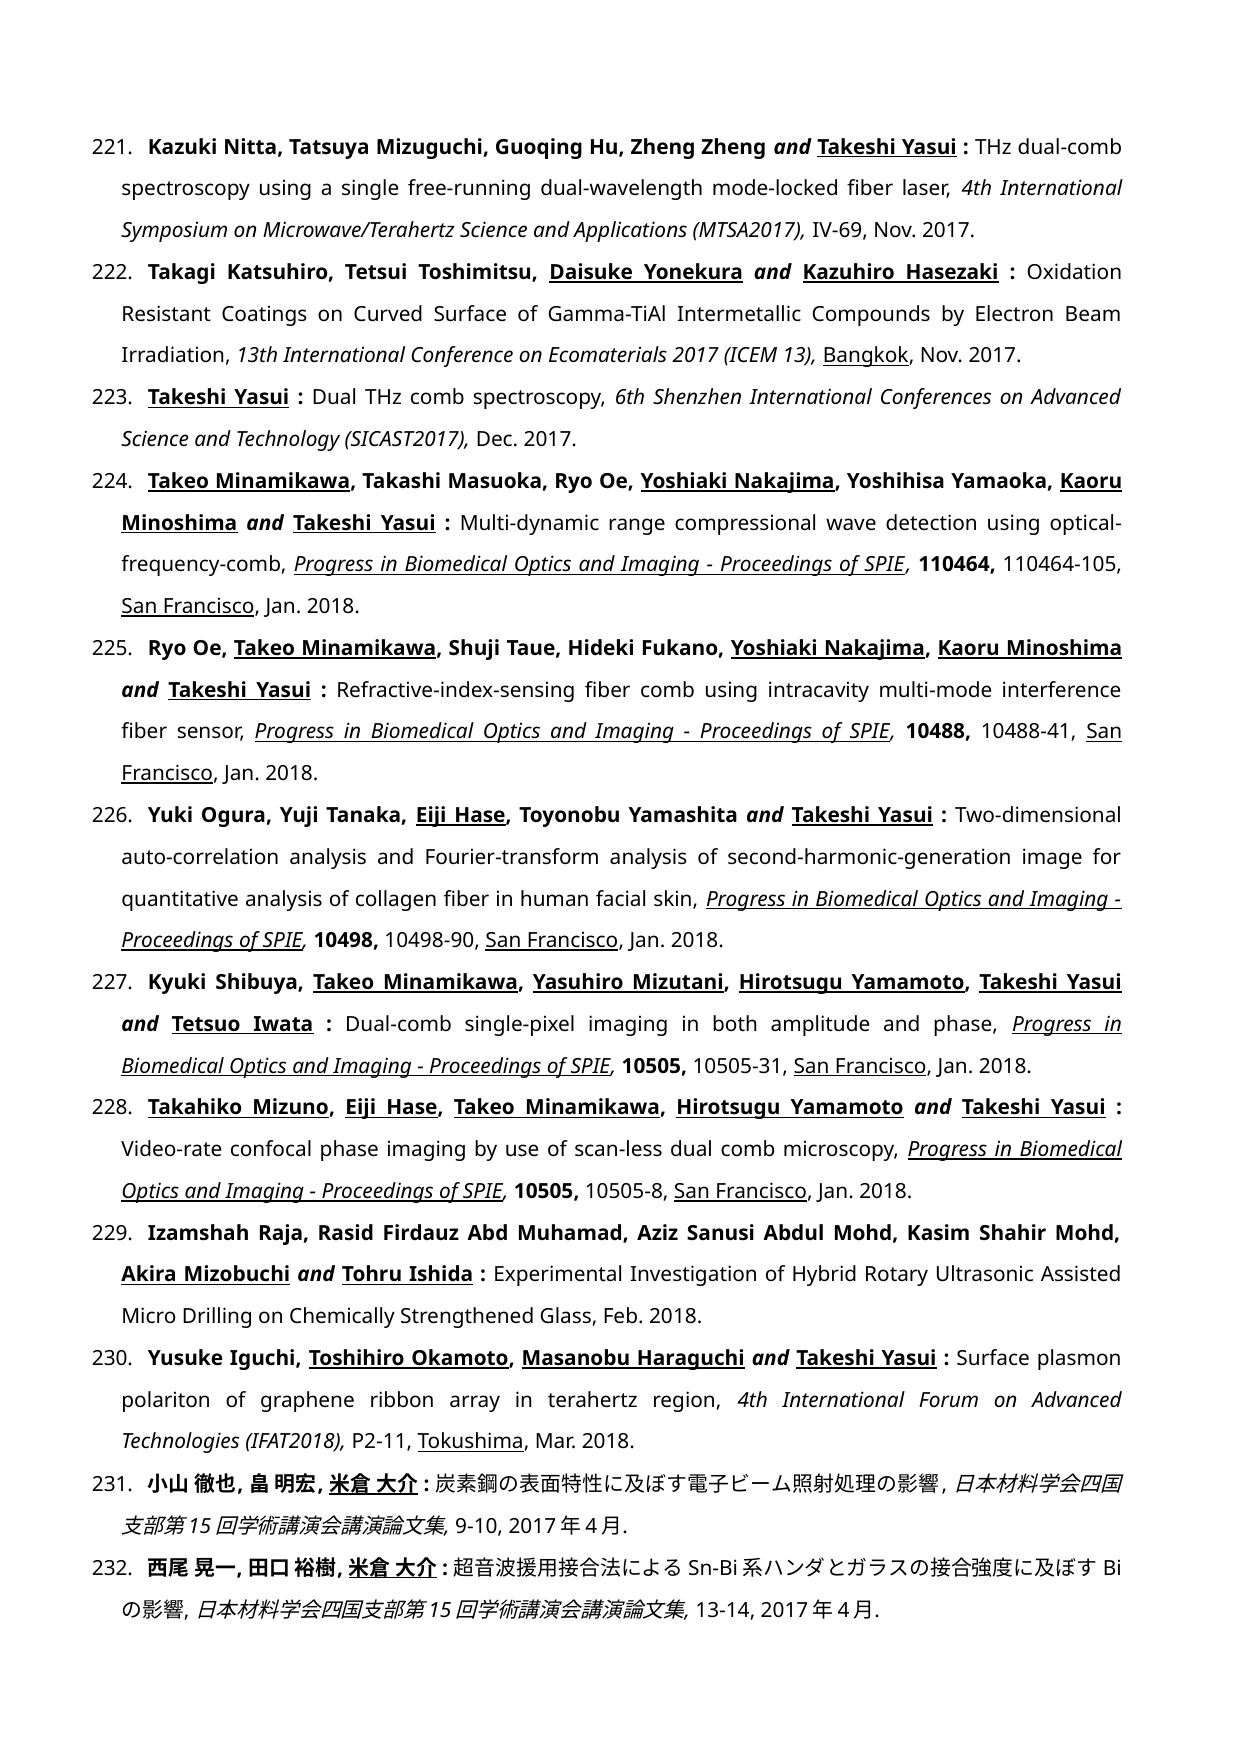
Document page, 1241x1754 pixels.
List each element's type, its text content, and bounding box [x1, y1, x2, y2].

list 小山 徹也, 畠 明宏, 米倉 大介 : 炭素鋼の表面特性に及ぼす電子ビーム照射処理の影響, 日本材料学会四国支部第15回学術講演会講演論文集, 9-10, 2017年4月. [92, 1462, 1122, 1545]
list Yusuke Iguchi, Toshihiro Okamoto, Masanobu Haraguchi and Takeshi Yasui : Surface plasmon polariton of graphene ribbon array in terahertz region, 4th International Forum on Advanced Technologies (IFAT2018), P2-11, Tokushima, Mar. 2018. [92, 1336, 1122, 1462]
list Izamshah Raja, Rasid Firdauz Abd Muhamad, Aziz Sanusi Abdul Mohd, Kasim Shahir Mohd, Akira Mizobuchi and Tohru Ishida : Experimental Investigation of Hybrid Rotary Ultrasonic Assisted Micro Drilling on Chemically Strengthened Glass, Feb. 2018. [92, 1211, 1122, 1336]
list Takagi Katsuhiro, Tetsui Toshimitsu, Daisuke Yonekura and Kazuhiro Hasezaki : Oxidation Resistant Coatings on Curved Surface of Gamma-TiAl Intermetallic Compounds by Electron Beam Irradiation, 13th International Conference on Ecomaterials 2017 (ICEM 13), Bangkok, Nov. 2017. [92, 250, 1122, 376]
list Yuki Ogura, Yuji Tanaka, Eiji Hase, Toyonobu Yamashita and Takeshi Yasui : Two-dimensional auto-correlation analysis and Fourier-transform analysis of second-harmonic-generation image for quantitative analysis of collagen fiber in human facial skin, Progress in Biomedical Optics and Imaging - Proceedings of SPIE, 10498, 10498-90, San Francisco, Jan. 2018. [92, 793, 1122, 961]
list Takahiko Mizuno, Eiji Hase, Takeo Minamikawa, Hirotsugu Yamamoto and Takeshi Yasui : Video-rate confocal phase imaging by use of scan-less dual comb microscopy, Progress in Biomedical Optics and Imaging - Proceedings of SPIE, 10505, 10505-8, San Francisco, Jan. 2018. [92, 1086, 1122, 1211]
list 西尾 晃一, 田口 裕樹, 米倉 大介 : 超音波援用接合法によるSn-Bi系ハンダとガラスの接合強度に及ぼすBiの影響, 日本材料学会四国支部第15回学術講演会講演論文集, 13-14, 2017年4月. [92, 1545, 1122, 1629]
list Takeo Minamikawa, Takashi Masuoka, Ryo Oe, Yoshiaki Nakajima, Yoshihisa Yamaoka, Kaoru Minoshima and Takeshi Yasui : Multi-dynamic range compressional wave detection using optical-frequency-comb, Progress in Biomedical Optics and Imaging - Proceedings of SPIE, 110464, 110464-105, San Francisco, Jan. 2018. [92, 459, 1122, 626]
list Kazuki Nitta, Tatsuya Mizuguchi, Guoqing Hu, Zheng Zheng and Takeshi Yasui : THz dual-comb spectroscopy using a single free-running dual-wavelength mode-locked fiber laser, 4th International Symposium on Microwave/Terahertz Science and Applications (MTSA2017), IV-69, Nov. 2017. [92, 125, 1122, 250]
list Takeshi Yasui : Dual THz comb spectroscopy, 6th Shenzhen International Conferences on Advanced Science and Technology (SICAST2017), Dec. 2017. [92, 376, 1122, 459]
list Kyuki Shibuya, Takeo Minamikawa, Yasuhiro Mizutani, Hirotsugu Yamamoto, Takeshi Yasui and Tetsuo Iwata : Dual-comb single-pixel imaging in both amplitude and phase, Progress in Biomedical Optics and Imaging - Proceedings of SPIE, 10505, 10505-31, San Francisco, Jan. 2018. [92, 961, 1122, 1086]
list Ryo Oe, Takeo Minamikawa, Shuji Taue, Hideki Fukano, Yoshiaki Nakajima, Kaoru Minoshima and Takeshi Yasui : Refractive-index-sensing fiber comb using intracavity multi-mode interference fiber sensor, Progress in Biomedical Optics and Imaging - Proceedings of SPIE, 10488, 10488-41, San Francisco, Jan. 2018. [92, 626, 1122, 793]
